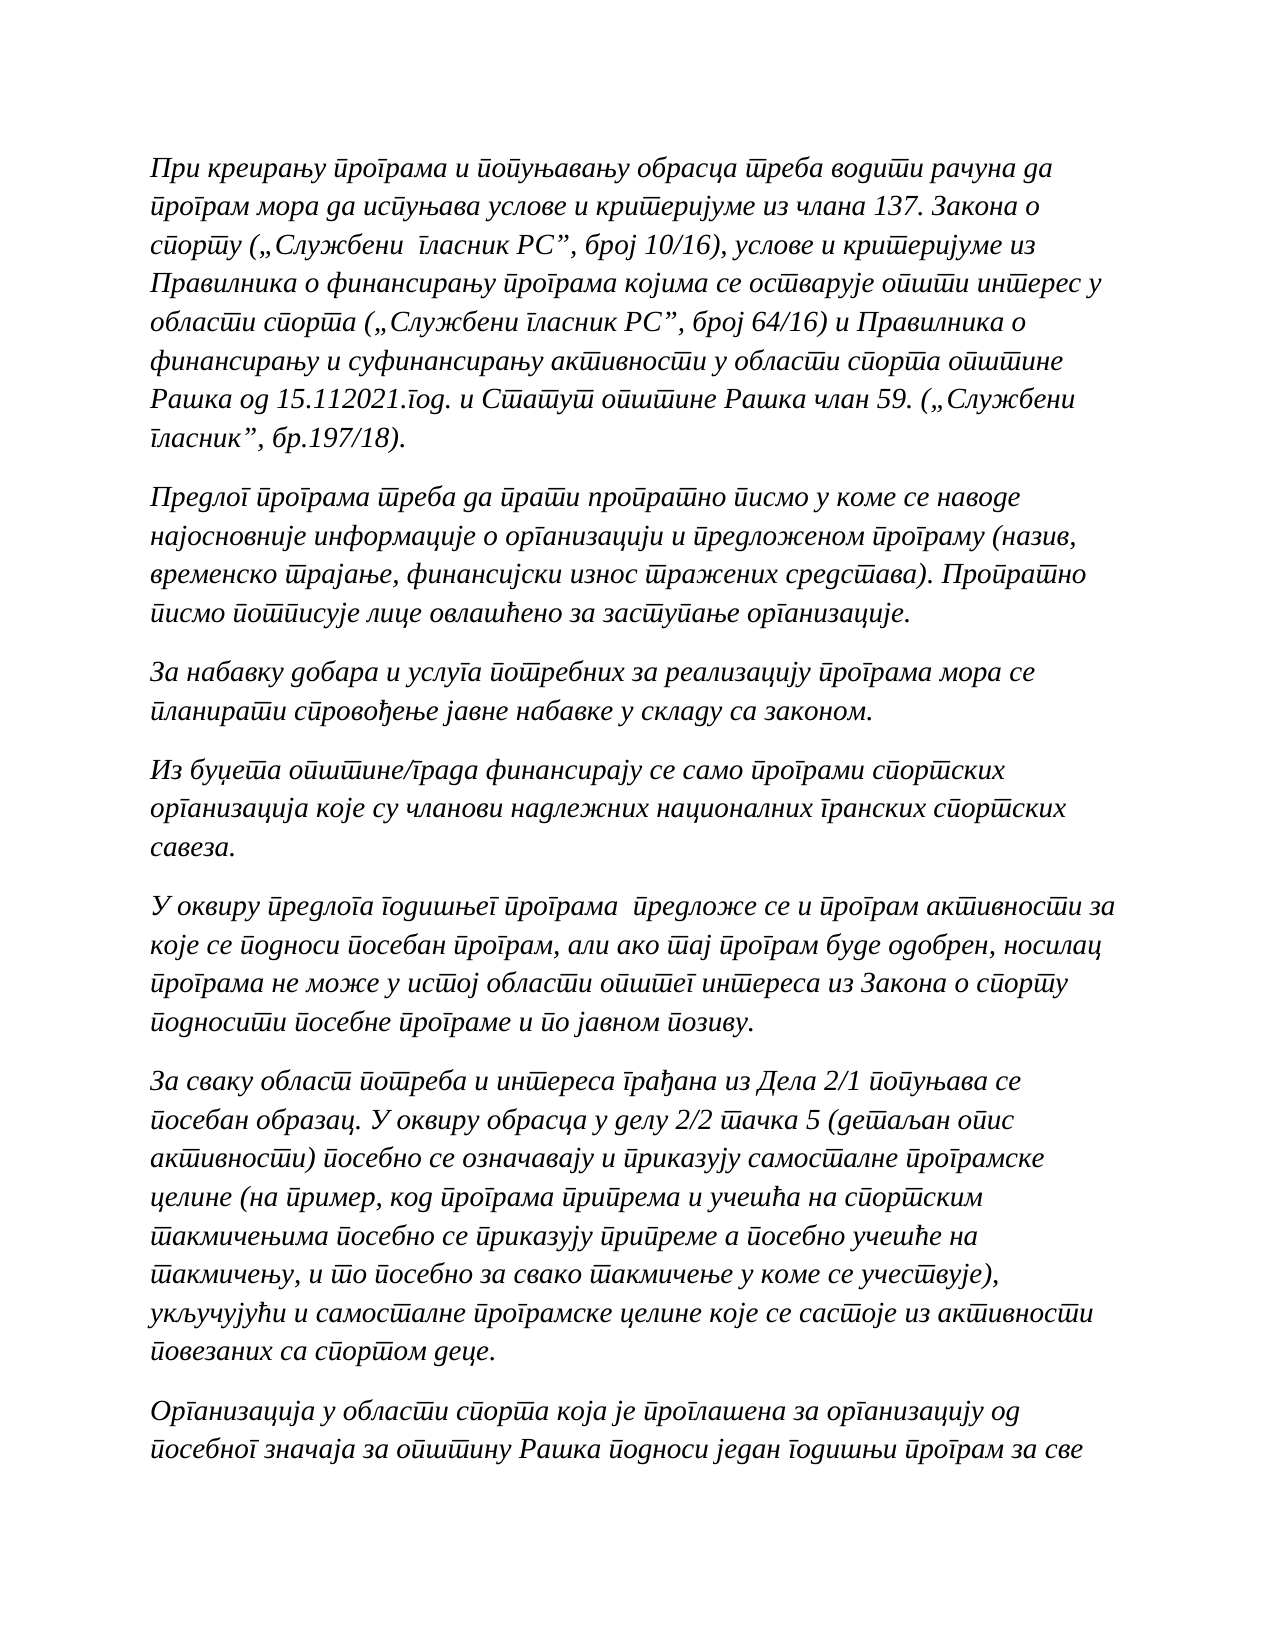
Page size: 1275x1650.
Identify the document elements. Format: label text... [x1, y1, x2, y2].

text Из буџета општине/града финансирају се само програми спортских организација које су чланови надлежних националних гранских спортских савеза. [150, 752, 1125, 863]
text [150, 1393, 1125, 1465]
text У оквиру предлога годишњег програма предложе се и програм активности за које се подноси посебан програм, али ако тај програм буде одобрен, носилац програма не може у истој области општег интереса из Закона о спорту подносити посебне програме и по јавном позиву. [150, 888, 1125, 1038]
text Предлог програма треба да прати пропратно писмо у коме се наводе најосновније информације о организацији и предложеном програму (назив, временско трајање, финансијски износ тражених средстава). Пропратно писмо потписује лице овлашћено за заступање организације. [150, 479, 1125, 628]
text За набавку добара и услуга потребних за реализацију програма мора се планирати спровођење јавне набавке у складу са законом. [150, 654, 1125, 726]
text При креирању програма и попуњавању обрасца треба водити рачуна да програм мора да испуњава услове и критеријуме из члана 137. Закона о спорту („Службени гласник РС”, број 10/16), услове и критеријуме из Правилника о финансирању програма којима се остварује општи интерес у области спорта („Службени гласник РС”, број 64/16) и Правилника о финансирању и суфинансирању активности у области спорта општине Рашка од 15.112021.год. и Статут општине Рашка члан 59. („Службени гласник”, бр.197/18). [150, 150, 1125, 453]
text За сваку област потреба и интереса грађана из Дела 2/1 попуњава се посебан образац. У оквиру обрасца у делу 2/2 тачка 5 (детаљан опис активности) посебно се означавају и приказују самосталне програмске целине (на пример, код програма припрема и учешћа на спортским такмичењима посебно се приказују припреме а посебно учешће на такмичењу, и то посебно за свако такмичење у коме се учествује), укључујући и самосталне програмске целине које се састоје из активности повезаних са спортом деце. [150, 1063, 1125, 1367]
